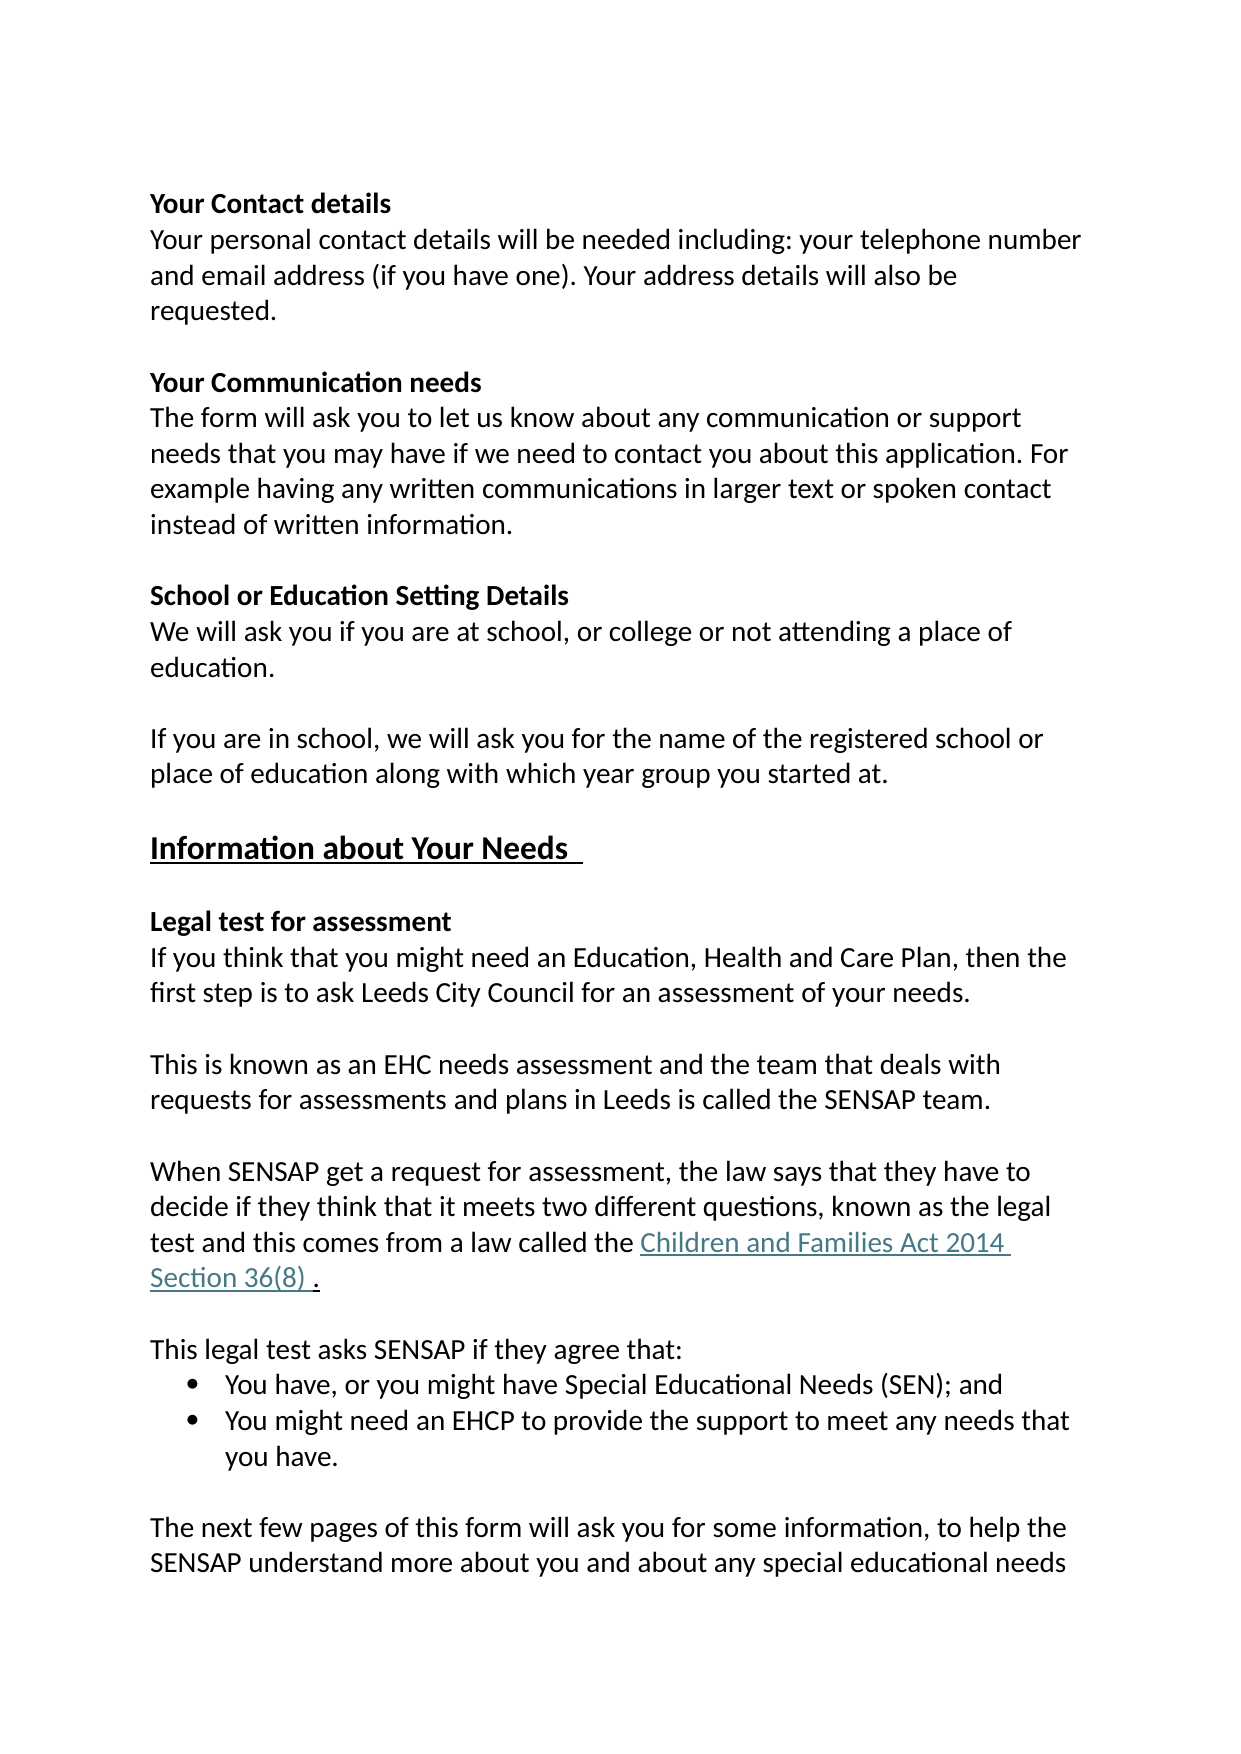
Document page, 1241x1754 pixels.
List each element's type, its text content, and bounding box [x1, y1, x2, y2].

text Your Contact details [150, 186, 1090, 221]
text Legal test for assessment [150, 903, 1090, 939]
text Your personal contact details will be needed including: your telephone number and email address (if you have one). Your address details will also be requested. [150, 221, 1090, 328]
text When SENSAP get a request for assessment, the law says that they have to decide if they think that it meets two different questions, known as the legal test and this comes from a law called the Children and Families Act 2014 Section 36(8) . [150, 1153, 1090, 1295]
text This is known as an EHC needs assessment and the team that deals with requests for assessments and plans in Leeds is called the SENSAP team. [150, 1046, 1090, 1117]
text Information about Your Needs [150, 827, 1090, 868]
text Your Communication needs [150, 364, 1090, 399]
text If you think that you might need an Education, Health and Care Plan, then the first step is to ask Leeds City Council for an assessment of your needs. [150, 939, 1090, 1010]
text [150, 1509, 1090, 1580]
text School or Education Setting Details [150, 577, 1090, 613]
list You might need an EHCP to provide the support to meet any needs that you have. [187, 1402, 1090, 1473]
text If you are in school, we will ask you for the name of the registered school or place of education along with which year group you started at. [150, 720, 1090, 791]
text This legal test asks SENSAP if they agree that: [150, 1331, 1090, 1366]
text The form will ask you to let us know about any communication or support needs that you may have if we need to contact you about this application. For example having any written communications in larger text or spoken contact instead of written information. [150, 399, 1090, 542]
list You have, or you might have Special Educational Needs (SEN); and [187, 1366, 1090, 1402]
text We will ask you if you are at school, or college or not attending a place of education. [150, 613, 1090, 684]
